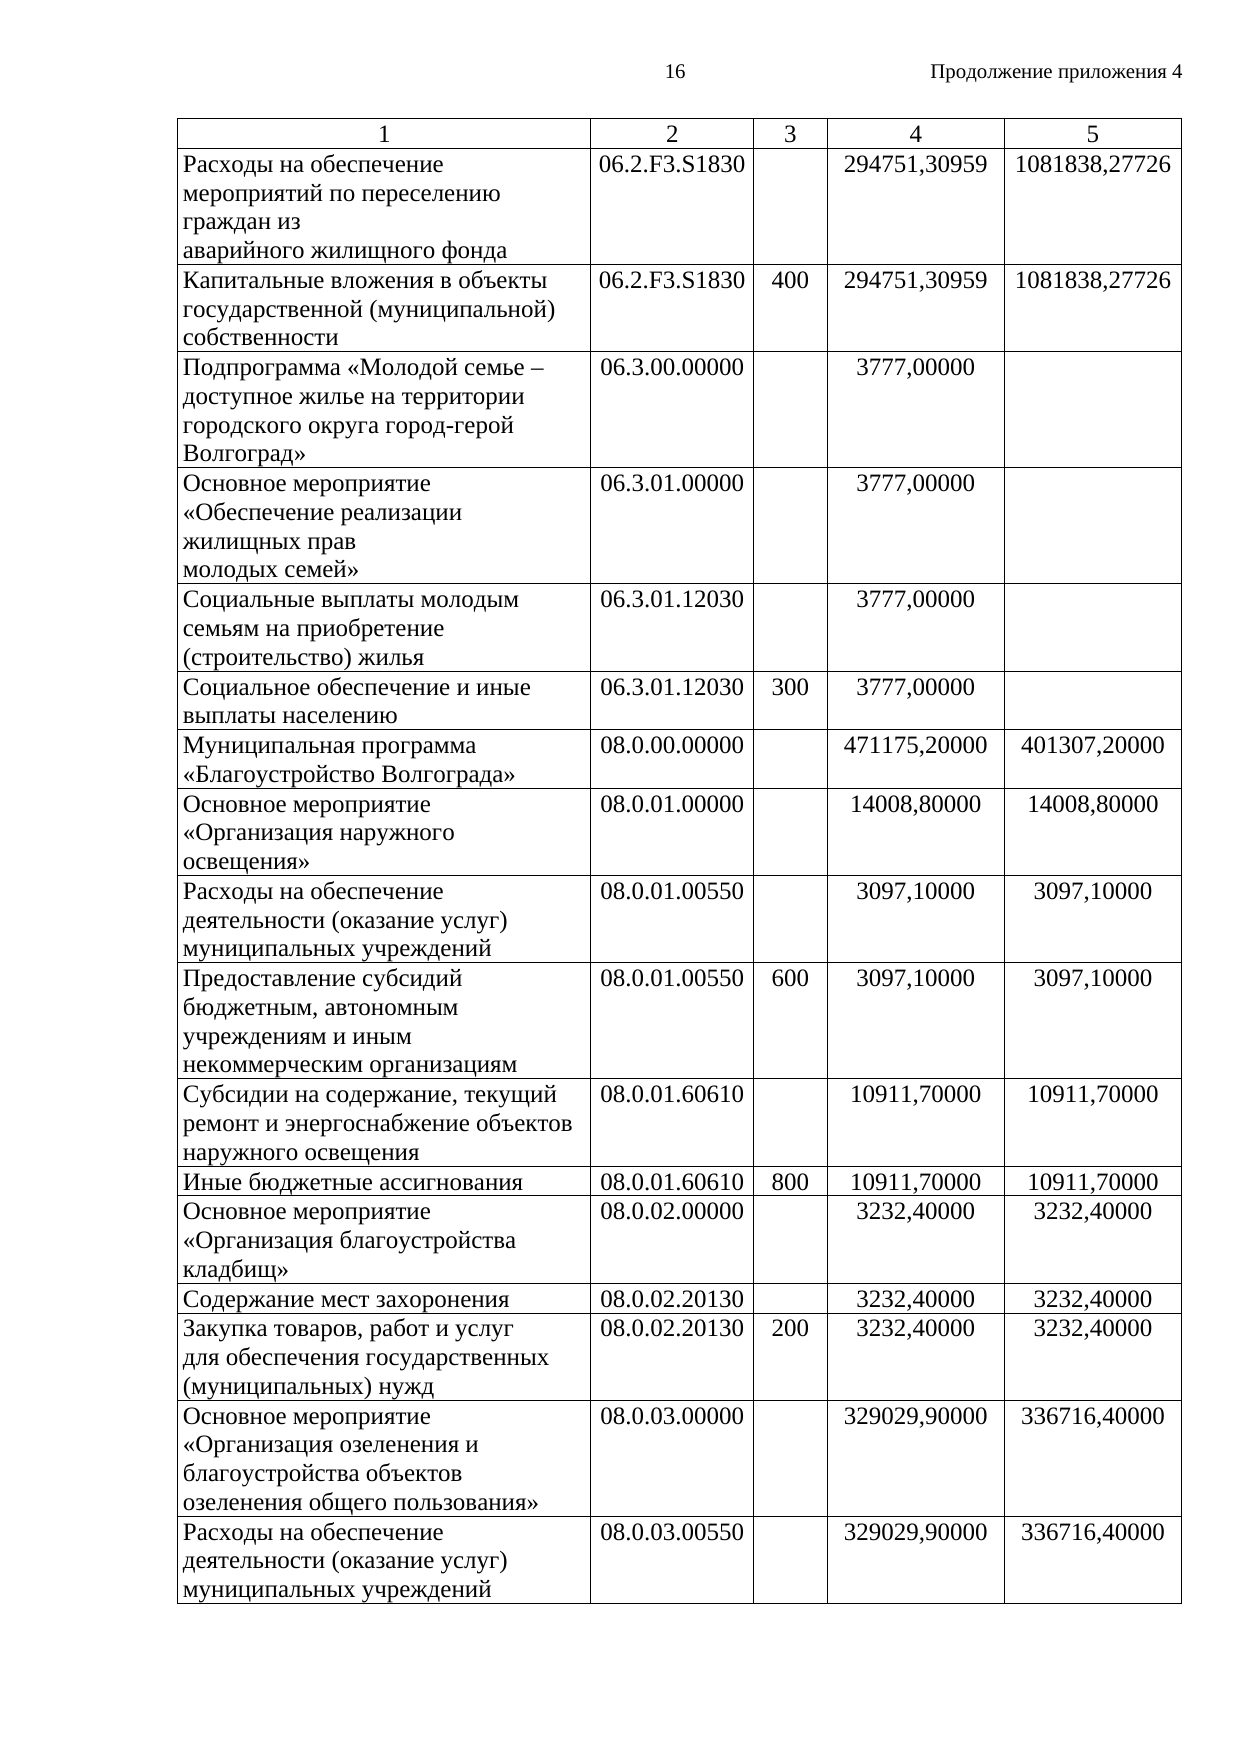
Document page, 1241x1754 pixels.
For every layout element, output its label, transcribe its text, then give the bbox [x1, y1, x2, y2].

table_cell 08.0.01.60610 [591, 1079, 753, 1166]
table_cell 1081838,27726 [1005, 265, 1181, 351]
table_cell 3232,40000 [828, 1314, 1004, 1400]
table_cell 3097,10000 [1005, 876, 1181, 962]
table_cell Расходы на обеспечение деятельности (оказание услуг) муниципальных учреждений [178, 876, 590, 962]
table_cell 1081838,27726 [1005, 149, 1181, 264]
table_cell Муниципальная программа «Благоустройство Волгограда» [178, 730, 590, 788]
table_cell 14008,80000 [1005, 789, 1181, 875]
table_cell [754, 149, 827, 264]
table_cell 600 [754, 963, 827, 1078]
table_cell 3777,00000 [828, 352, 1004, 467]
table_cell [754, 789, 827, 875]
table_cell [754, 352, 827, 467]
table_cell Основное мероприятие «Организация благоустройства кладбищ» [178, 1196, 590, 1283]
table_cell [754, 1401, 827, 1516]
table_cell Основное мероприятие «Организация озеленения и благоустройства объектов озеленения общего пользования» [178, 1401, 590, 1516]
table_cell Социальные выплаты молодым семьям на приобретение (строительство) жилья [178, 584, 590, 671]
table_cell Социальное обеспечение и иные выплаты населению [178, 672, 590, 729]
table_cell [1005, 672, 1181, 729]
table_cell 3777,00000 [828, 468, 1004, 583]
table_cell 3232,40000 [1005, 1196, 1181, 1283]
table_cell 08.0.02.20130 [591, 1284, 753, 1312]
table_cell 06.2.F3.S1830 [591, 265, 753, 351]
table_header 5 [1005, 119, 1181, 148]
table_cell Содержание мест захоронения [178, 1284, 590, 1312]
table_cell [754, 584, 827, 671]
table_cell 329029,90000 [828, 1517, 1004, 1603]
table_cell 08.0.03.00000 [591, 1401, 753, 1516]
table_header 3 [754, 119, 827, 148]
table_cell 08.0.01.60610 [591, 1167, 753, 1195]
table_cell 06.3.01.12030 [591, 672, 753, 729]
table_cell [1005, 584, 1181, 671]
table_cell [1005, 468, 1181, 583]
table_cell 329029,90000 [828, 1401, 1004, 1516]
table_cell [754, 1284, 827, 1312]
table_cell [754, 1079, 827, 1166]
table_header 1 [178, 119, 590, 148]
table_cell 10911,70000 [828, 1167, 1004, 1195]
table_cell Иные бюджетные ассигнования [178, 1167, 590, 1195]
table_cell 10911,70000 [1005, 1079, 1181, 1166]
table_cell 3232,40000 [1005, 1284, 1181, 1312]
table_header 4 [828, 119, 1004, 148]
table_cell Основное мероприятие «Организация наружного освещения» [178, 789, 590, 875]
table_cell 08.0.02.20130 [591, 1314, 753, 1400]
table_cell 800 [754, 1167, 827, 1195]
table_header 2 [591, 119, 753, 148]
table_cell Подпрограмма «Молодой семье – доступное жилье на территории городского округа город-герой Волгоград» [178, 352, 590, 467]
table_cell 08.0.00.00000 [591, 730, 753, 788]
table_cell 06.3.01.00000 [591, 468, 753, 583]
table_cell [754, 730, 827, 788]
table_cell Предоставление субсидий бюджетным, автономным учреждениям и иным некоммерческим организациям [178, 963, 590, 1078]
table_cell 08.0.01.00550 [591, 876, 753, 962]
table_cell [754, 1517, 827, 1603]
table_cell 3777,00000 [828, 584, 1004, 671]
table_cell 400 [754, 265, 827, 351]
table_cell 336716,40000 [1005, 1401, 1181, 1516]
table_cell Расходы на обеспечение деятельности (оказание услуг) муниципальных учреждений [178, 1517, 590, 1603]
table_cell 08.0.01.00550 [591, 963, 753, 1078]
table_cell [754, 876, 827, 962]
table_cell 08.0.03.00550 [591, 1517, 753, 1603]
table_cell 3232,40000 [1005, 1314, 1181, 1400]
table_cell 06.3.01.12030 [591, 584, 753, 671]
table_cell 3097,10000 [828, 963, 1004, 1078]
table_cell 3097,10000 [828, 876, 1004, 962]
table_cell 294751,30959 [828, 149, 1004, 264]
table_cell 08.0.01.00000 [591, 789, 753, 875]
table_cell 08.0.02.00000 [591, 1196, 753, 1283]
table_cell 3232,40000 [828, 1284, 1004, 1312]
table_cell [1005, 352, 1181, 467]
table_cell 06.3.00.00000 [591, 352, 753, 467]
table_cell 3097,10000 [1005, 963, 1181, 1078]
table_cell 471175,20000 [828, 730, 1004, 788]
table_cell 10911,70000 [828, 1079, 1004, 1166]
table_cell 200 [754, 1314, 827, 1400]
table_cell 06.2.F3.S1830 [591, 149, 753, 264]
table_cell Субсидии на содержание, текущий ремонт и энергоснабжение объектов наружного освещения [178, 1079, 590, 1166]
table_cell 10911,70000 [1005, 1167, 1181, 1195]
table_cell 336716,40000 [1005, 1517, 1181, 1603]
table_cell 294751,30959 [828, 265, 1004, 351]
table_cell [178, 265, 590, 351]
table_cell 14008,80000 [828, 789, 1004, 875]
table_cell 3777,00000 [828, 672, 1004, 729]
table_cell Расходы на обеспечение мероприятий по переселению граждан из аварийного жилищного фонда [178, 149, 590, 264]
table_cell Закупка товаров, работ и услуг для обеспечения государственных (муниципальных) нужд [178, 1314, 590, 1400]
table_cell [754, 1196, 827, 1283]
table_cell 300 [754, 672, 827, 729]
table_cell Основное мероприятие «Обеспечение реализации жилищных прав молодых семей» [178, 468, 590, 583]
table_cell [754, 468, 827, 583]
table_cell 3232,40000 [828, 1196, 1004, 1283]
table_cell 401307,20000 [1005, 730, 1181, 788]
